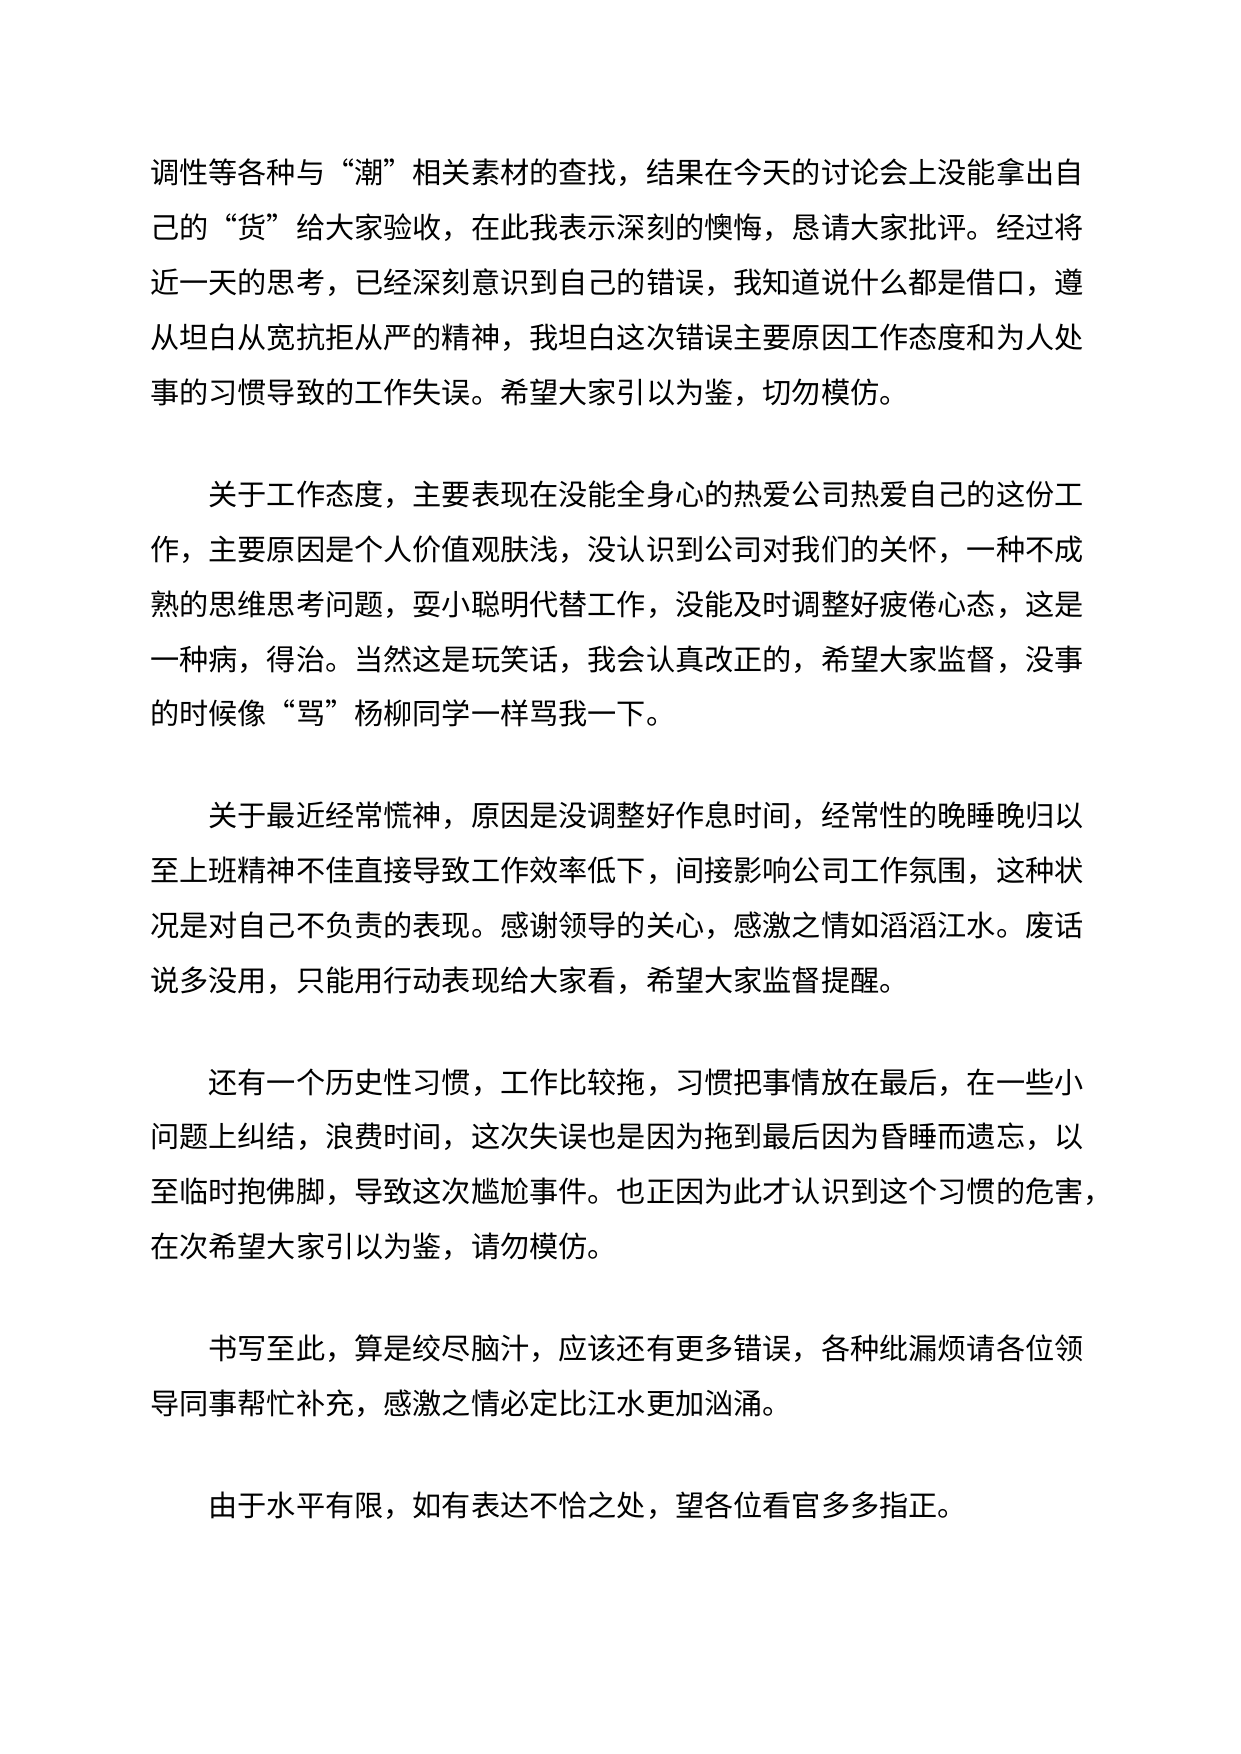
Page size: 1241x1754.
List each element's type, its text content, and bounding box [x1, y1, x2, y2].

text 关于工作态度，主要表现在没能全身心的热爱公司热爱自己的这份工作，主要原因是个人价值观肤浅，没认识到公司对我们的关怀，一种不成熟的思维思考问题，耍小聪明代替工作，没能及时调整好疲倦心态，这是一种病，得治。当然这是玩笑话，我会认真改正的，希望大家监督，没事的时候像“骂”杨柳同学一样骂我一下。 [150, 471, 1090, 733]
text 还有一个历史性习惯，工作比较拖，习惯把事情放在最后，在一些小问题上纠结，浪费时间，这次失误也是因为拖到最后因为昏睡而遗忘，以至临时抱佛脚，导致这次尴尬事件。也正因为此才认识到这个习惯的危害，在次希望大家引以为鉴，请勿模仿。 [150, 1059, 1090, 1266]
text 书写至此，算是绞尽脑汁，应该还有更多错误，各种纰漏烦请各位领导同事帮忙补充，感激之情必定比江水更加汹涌。 [150, 1326, 1090, 1423]
text 关于最近经常慌神，原因是没调整好作息时间，经常性的晚睡晚归以至上班精神不佳直接导致工作效率低下，间接影响公司工作氛围，这种状况是对自己不负责的表现。感谢领导的关心，感激之情如滔滔江水。废话说多没用，只能用行动表现给大家看，希望大家监督提醒。 [150, 793, 1090, 1000]
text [150, 150, 1090, 412]
text 由于水平有限，如有表达不恰之处，望各位看官多多指正。 [150, 1482, 1090, 1524]
